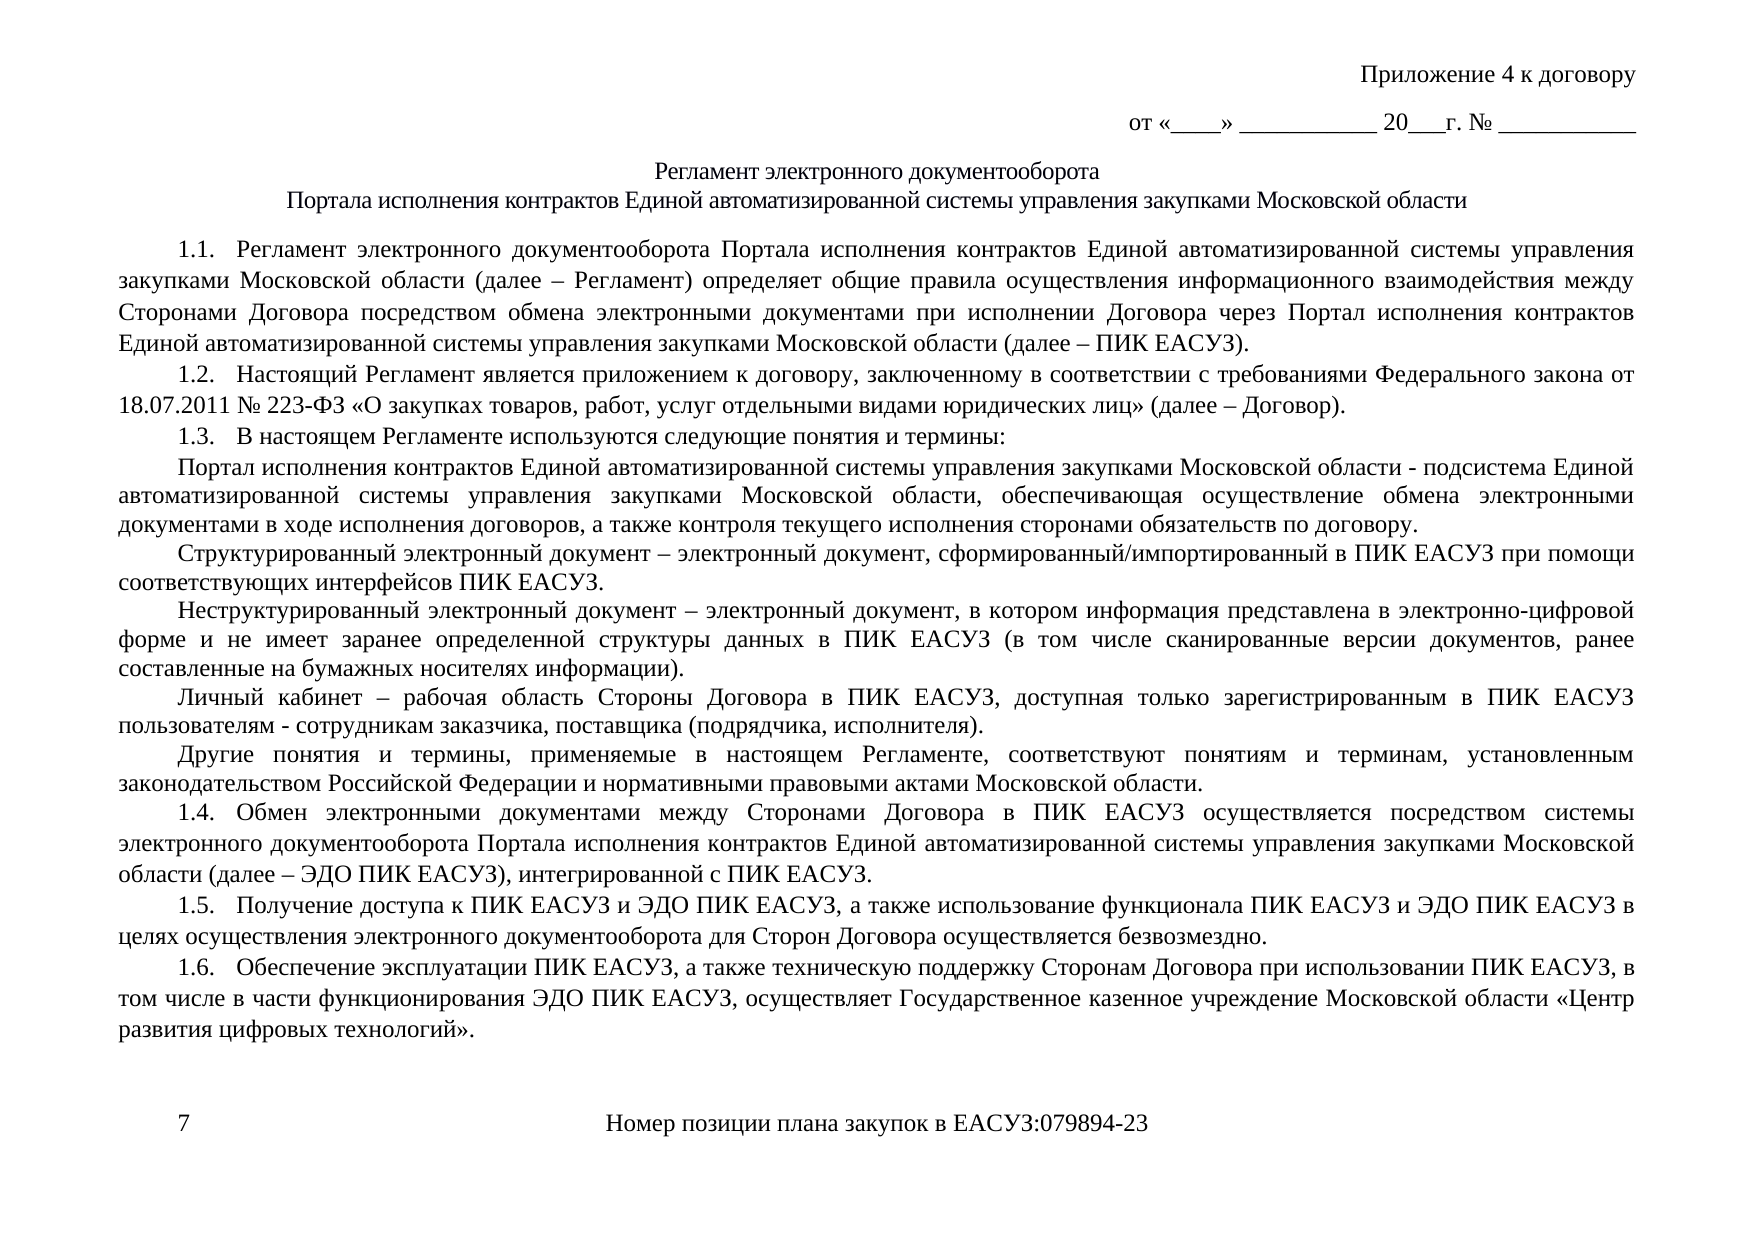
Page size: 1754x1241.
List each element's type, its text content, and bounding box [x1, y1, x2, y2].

subtitle Регламент электронного документооборота Портала исполнения контрактов Единой автоматизированной системы управления закупками Московской области [118, 156, 1636, 214]
list Получение доступа к ПИК ЕАСУЗ и ЭДО ПИК ЕАСУЗ, а также использование функционала ПИК ЕАСУЗ и ЭДО ПИК ЕАСУЗ в целях осуществления электронного документооборота для Сторон Договора осуществляется безвозмездно. [118, 890, 1636, 950]
list Регламент электронного документооборота Портала исполнения контрактов Единой автоматизированной системы управления закупками Московской области (далее – Регламент) определяет общие правила осуществления информационного взаимодействия между Сторонами Договора посредством обмена электронными документами при исполнении Договора через Портал исполнения контрактов Единой автоматизированной системы управления закупками Московской области (далее – ПИК ЕАСУЗ). [118, 234, 1636, 356]
list В настоящем Регламенте используются следующие понятия и термины: [118, 421, 1636, 449]
list Личный кабинет – рабочая область Стороны Договора в ПИК ЕАСУЗ, доступная только зарегистрированным в ПИК ЕАСУЗ пользователям - сотрудникам заказчика, поставщика (подрядчика, исполнителя). [118, 682, 1636, 739]
list Портал исполнения контрактов Единой автоматизированной системы управления закупками Московской области - подсистема Единой автоматизированной системы управления закупками Московской области, обеспечивающая осуществление обмена электронными документами в ходе исполнения договоров, а также контроля текущего исполнения сторонами обязательств по договору. [118, 452, 1636, 538]
list Структурированный электронный документ – электронный документ, сформированный/импортированный в ПИК ЕАСУЗ при помощи соответствующих интерфейсов ПИК ЕАСУЗ. [118, 538, 1636, 596]
list Обеспечение эксплуатации ПИК ЕАСУЗ, а также техническую поддержку Сторонам Договора при использовании ПИК ЕАСУЗ, в том числе в части функционирования ЭДО ПИК ЕАСУЗ, осуществляет Государственное казенное учреждение Московской области «Центр развития цифровых технологий». [118, 952, 1636, 1043]
list Обмен электронными документами между Сторонами Договора в ПИК ЕАСУЗ осуществляется посредством системы электронного документооборота Портала исполнения контрактов Единой автоматизированной системы управления закупками Московской области (далее – ЭДО ПИК ЕАСУЗ), интегрированной с ПИК ЕАСУЗ. [118, 797, 1636, 888]
list Неструктурированный электронный документ – электронный документ, в котором информация представлена в электронно-цифровой форме и не имеет заранее определенной структуры данных в ПИК ЕАСУЗ (в том числе сканированные версии документов, ранее составленные на бумажных носителях информации). [118, 596, 1636, 682]
list Настоящий Регламент является приложением к договору, заключенному в соответствии с требованиями Федерального закона от 18.07.2011 № 223-ФЗ «О закупках товаров, работ, услуг отдельными видами юридических лиц» (далее – Договор). [118, 359, 1636, 418]
text Приложение 4 к договору [118, 59, 1636, 88]
list Другие понятия и термины, применяемые в настоящем Регламенте, соответствуют понятиям и терминам, установленным законодательством Российской Федерации и нормативными правовыми актами Московской области. [118, 739, 1636, 797]
text от «____» ___________ 20___г. № ___________ [118, 107, 1636, 135]
